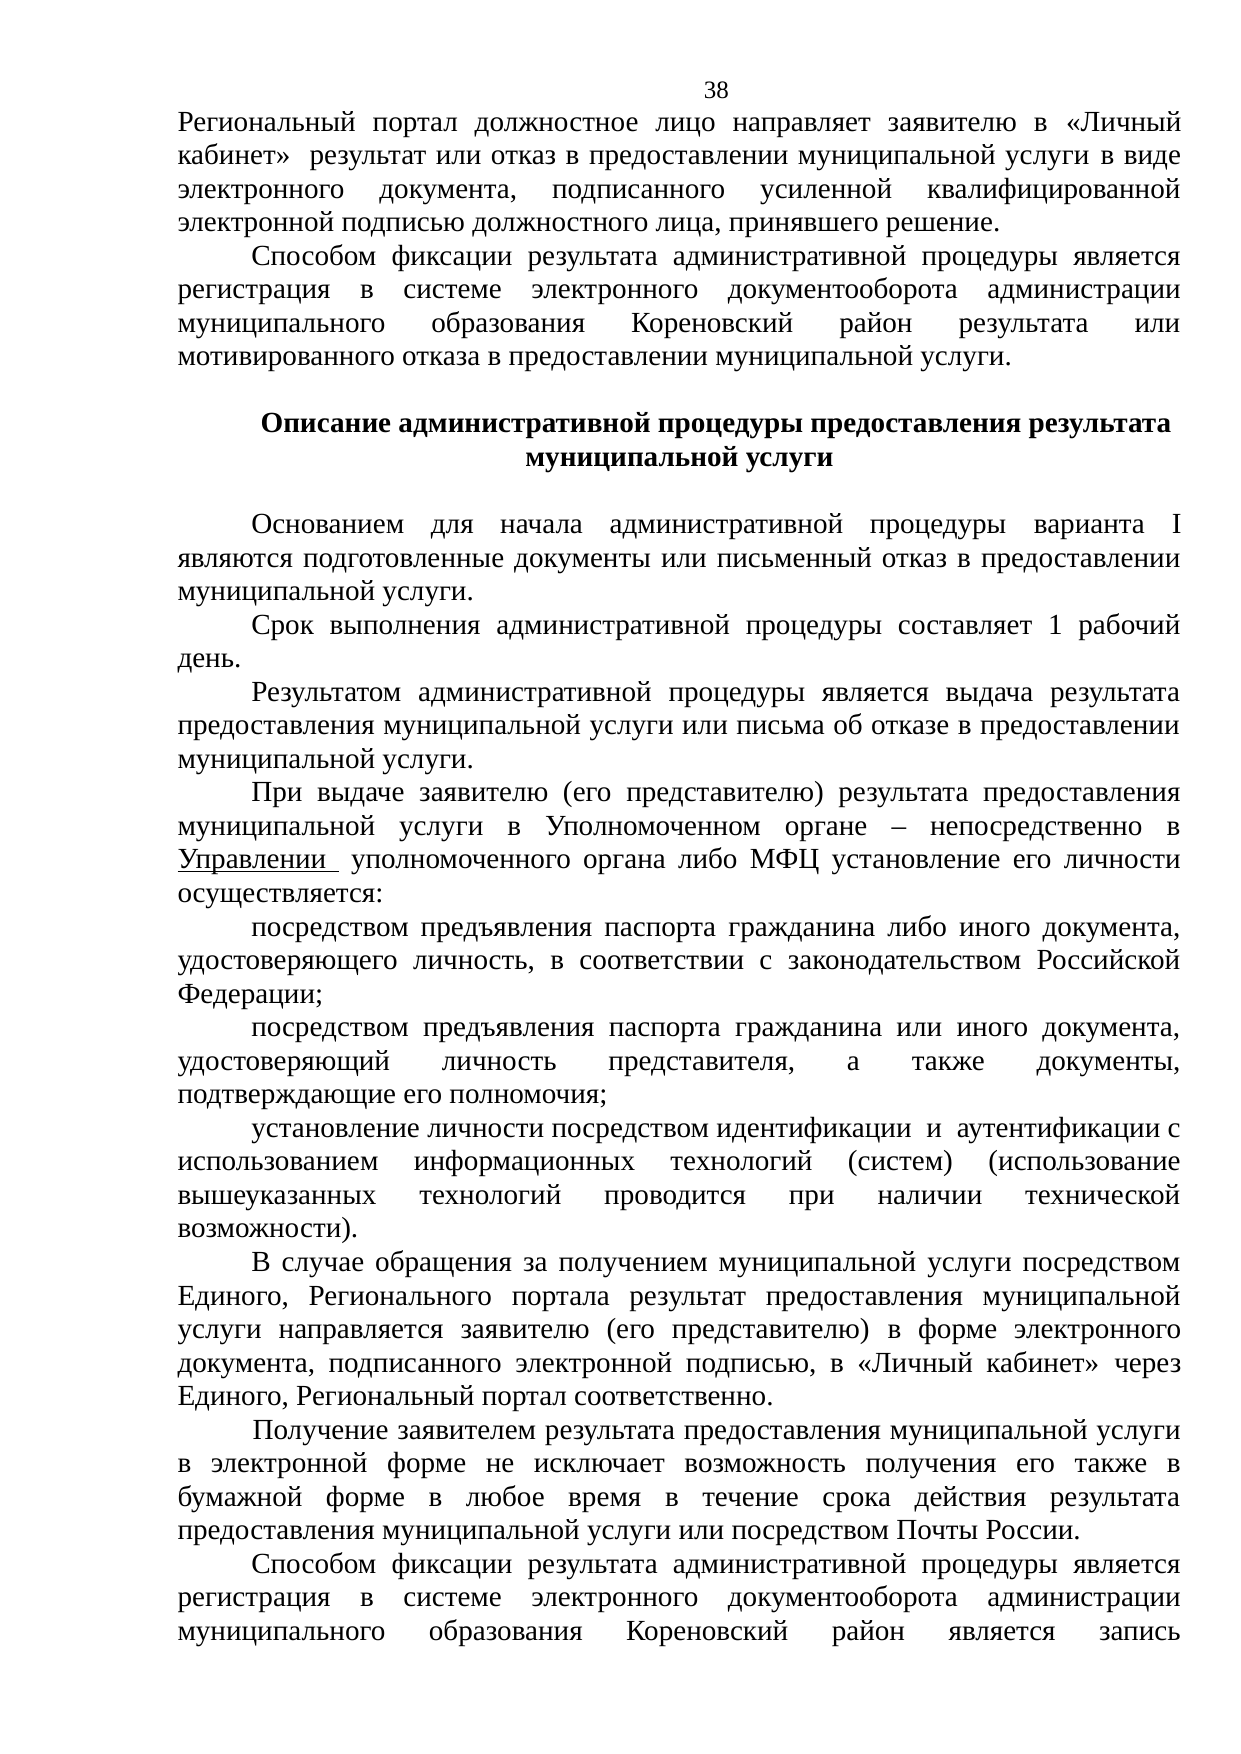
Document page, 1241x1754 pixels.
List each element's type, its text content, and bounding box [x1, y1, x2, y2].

title Описание административной процедуры предоставления результата муниципальной услуги [177, 406, 1181, 473]
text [177, 104, 1181, 238]
title В случае обращения за получением муниципальной услуги посредством Единого, Регионального портала результат предоставления муниципальной услуги направляется заявителю (его представителю) в форме электронного документа, подписанного электронной подписью, в «Личный кабинет» через Единого, Региональный портал соответственно. [177, 1244, 1181, 1412]
text Срок выполнения административной процедуры составляет 1 рабочий день. [177, 607, 1181, 674]
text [177, 1546, 1181, 1647]
text Основанием для начала административной процедуры варианта I являются подготовленные документы или письменный отказ в предоставлении муниципальной услуги. [177, 506, 1181, 607]
text Результатом административной процедуры является выдача результата предоставления муниципальной услуги или письма об отказе в предоставлении муниципальной услуги. [177, 674, 1181, 774]
title посредством предъявления паспорта гражданина либо иного документа, удостоверяющего личность, в соответствии с законодательством Российской Федерации; [177, 909, 1181, 1009]
text Получение заявителем результата предоставления муниципальной услуги в электронной форме не исключает возможность получения его также в бумажной форме в любое время в течение срока действия результата предоставления муниципальной услуги или посредством Почты России. [177, 1412, 1181, 1546]
title установление личности посредством идентификации и аутентификации с использованием информационных технологий (систем) (использование вышеуказанных технологий проводится при наличии технической возможности). [177, 1110, 1181, 1244]
text Способом фиксации результата административной процедуры является регистрация в системе электронного документооборота администрации муниципального образования Кореновский район результата или мотивированного отказа в предоставлении муниципальной услуги. [177, 238, 1181, 372]
title посредством предъявления паспорта гражданина или иного документа, удостоверяющий личность представителя, а также документы, подтверждающие его полномочия; [177, 1009, 1181, 1110]
title При выдаче заявителю (его представителю) результата предоставления муниципальной услуги в Уполномоченном органе – непосредственно в Управлении уполномоченного органа либо МФЦ установление его личности осуществляется: [177, 774, 1181, 909]
